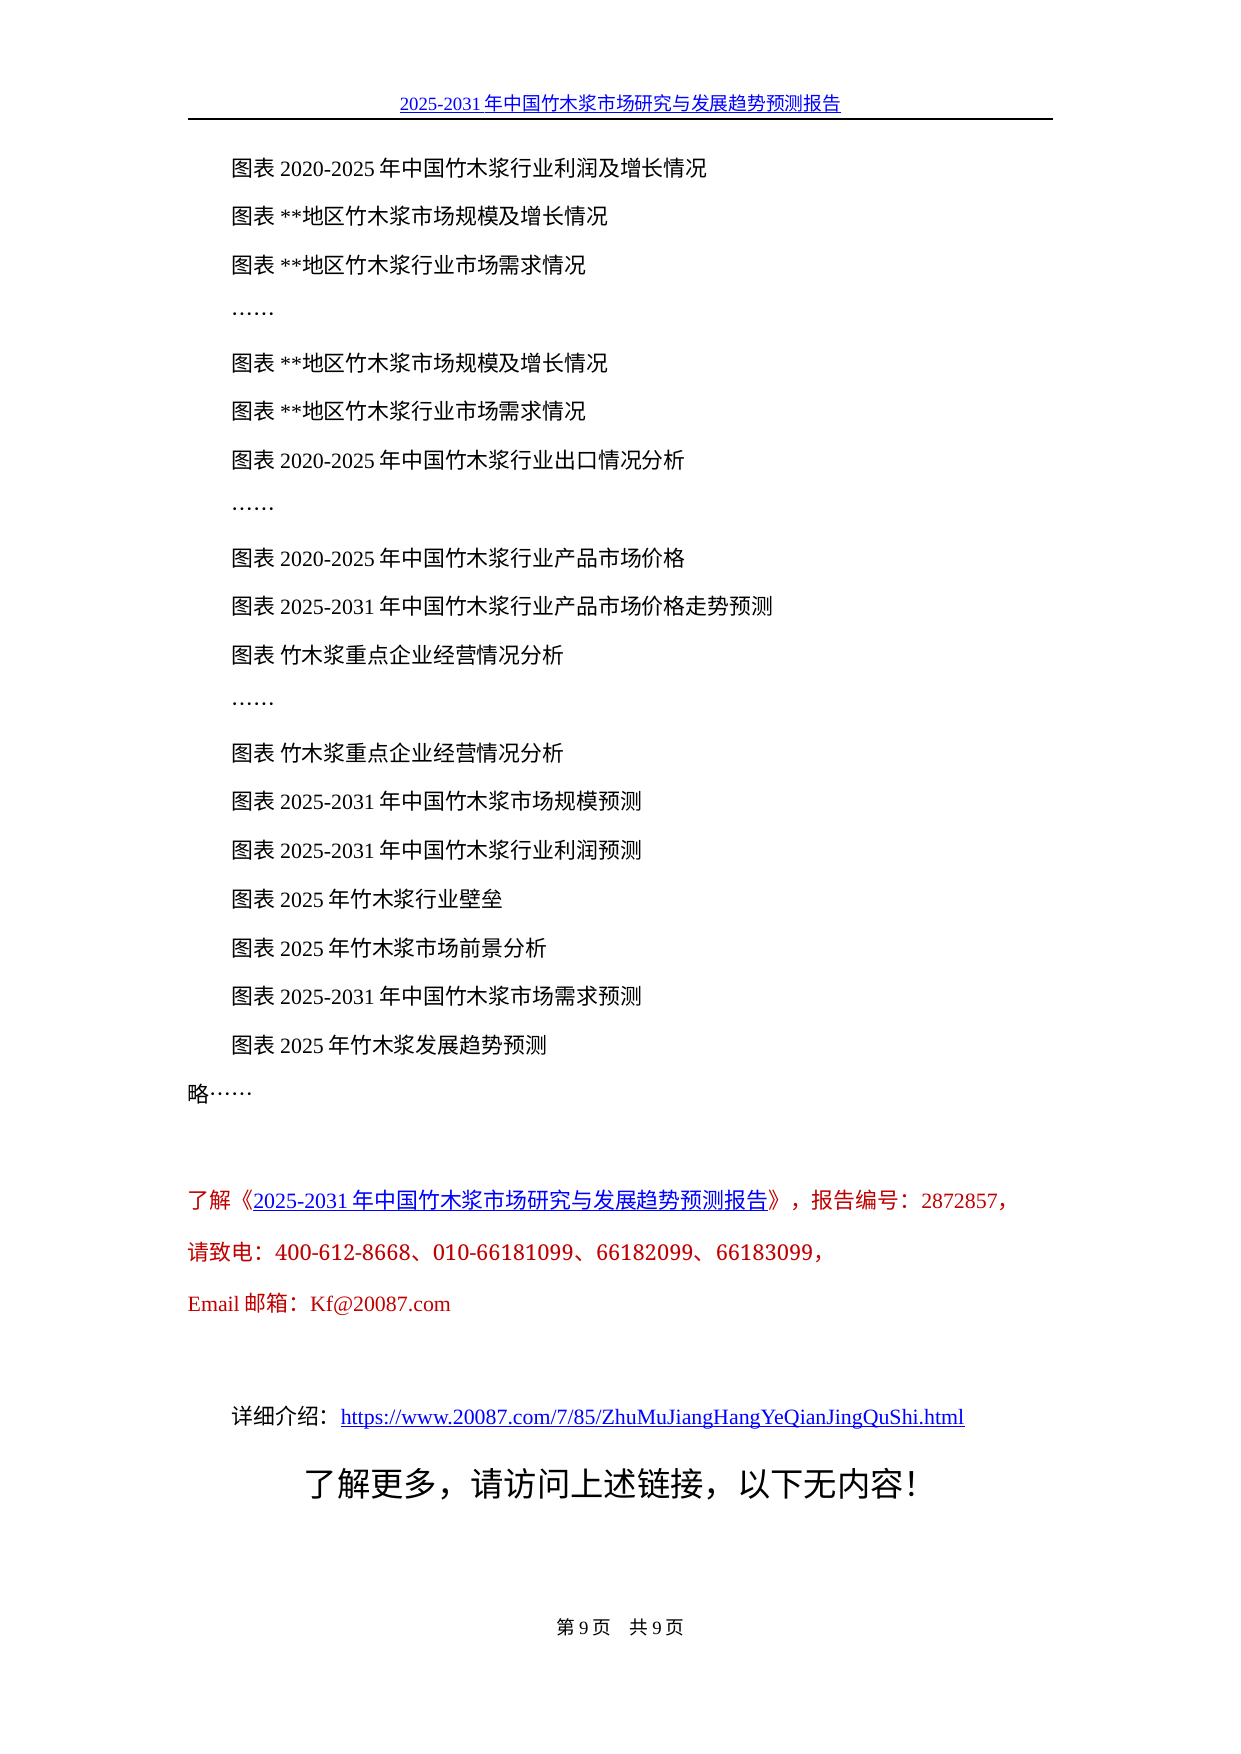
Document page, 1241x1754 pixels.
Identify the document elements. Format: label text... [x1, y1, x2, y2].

text 了解《2025-2031年中国竹木浆市场研究与发展趋势预测报告》，报告编号：2872857， [187, 1183, 1053, 1215]
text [187, 150, 1053, 1109]
text 详细介绍：https://www.20087.com/7/85/ZhuMuJiangHangYeQianJingQuShi.html [187, 1399, 1053, 1431]
text Email邮箱：Kf@20087.com [187, 1286, 1053, 1318]
text 请致电：400-612-8668、010-66181099、66182099、66183099， [187, 1234, 1053, 1267]
title 了解更多，请访问上述链接，以下无内容！ [187, 1449, 1053, 1514]
